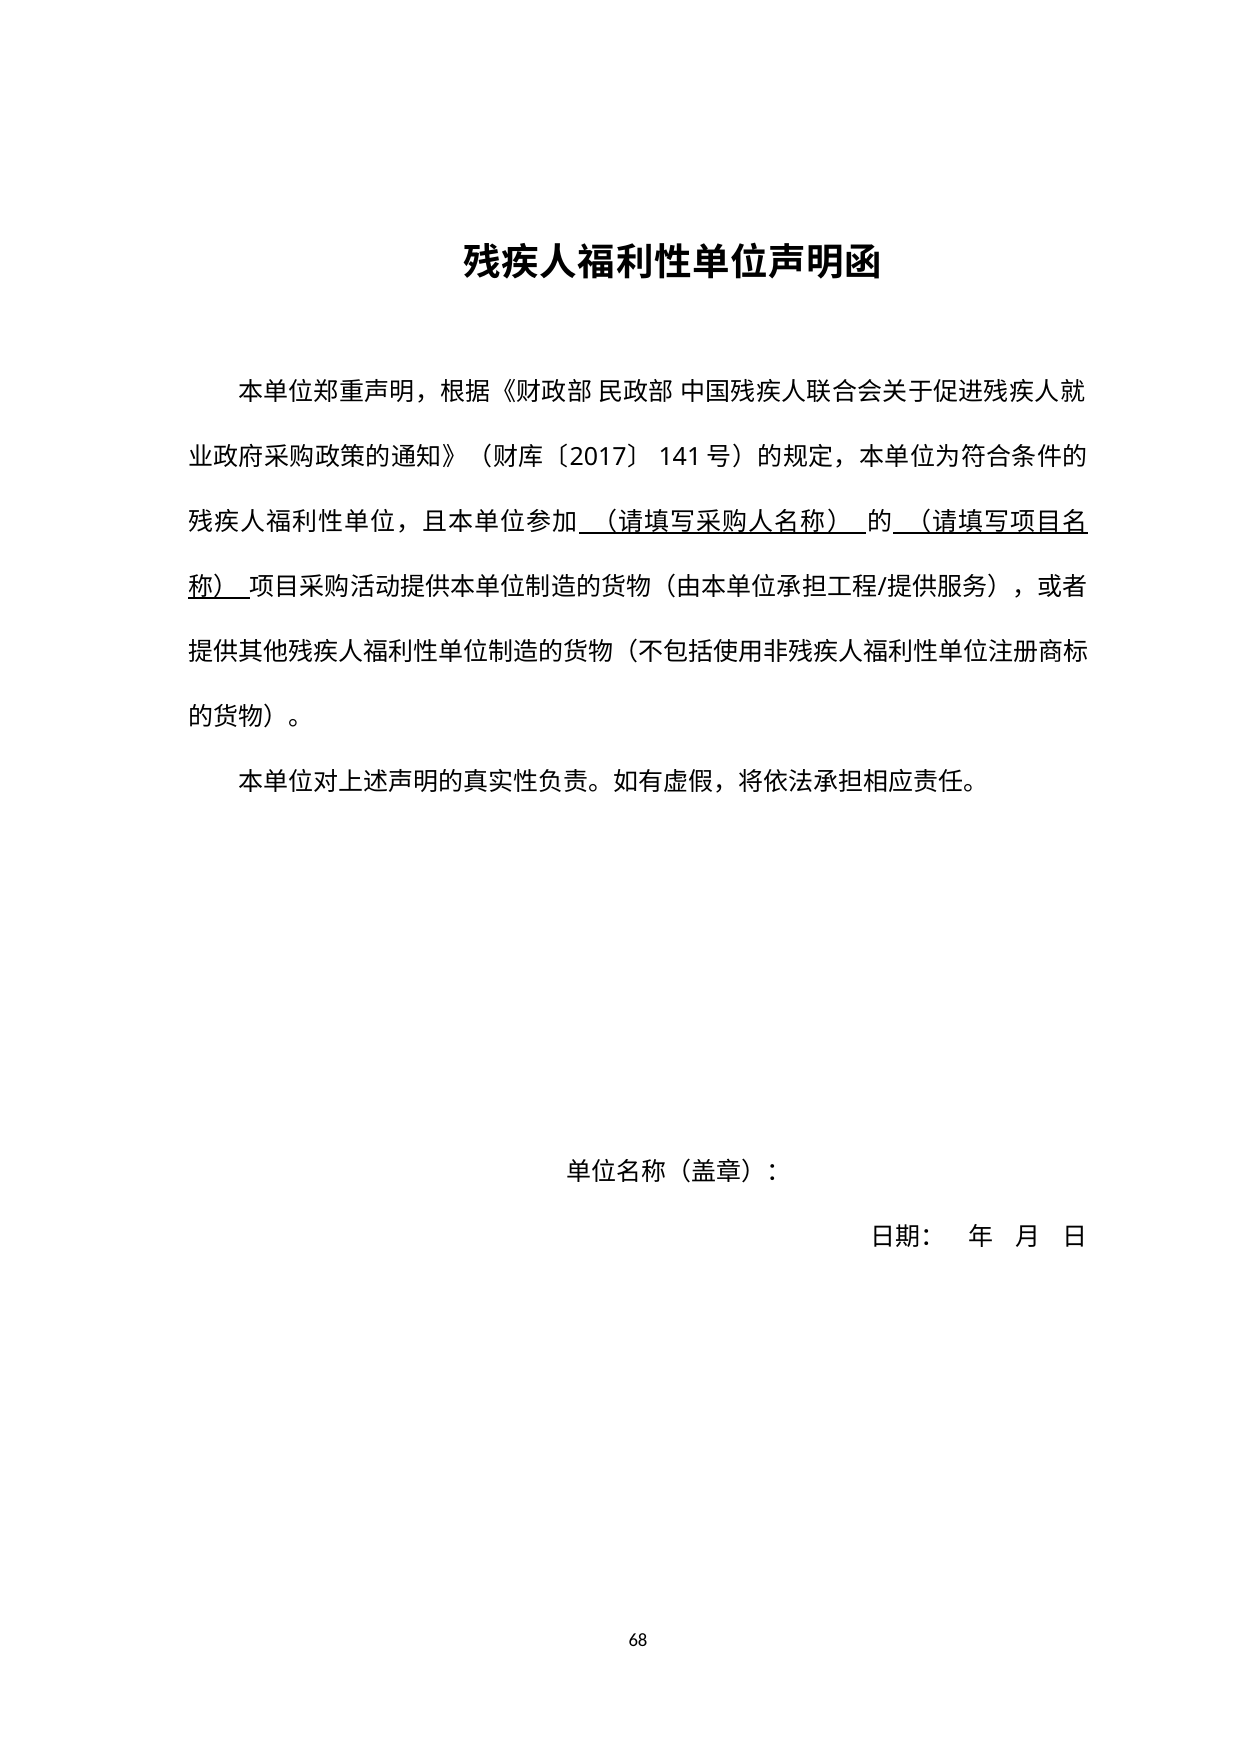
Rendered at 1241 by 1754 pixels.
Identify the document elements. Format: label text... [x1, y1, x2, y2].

text 单位名称（盖章）： [188, 1137, 925, 1202]
text 本单位郑重声明，根据《财政部 民政部 中国残疾人联合会关于促进残疾人就业政府采购政策的通知》（财库〔2017〕 141号）的规定，本单位为符合条件的残疾人福利性单位，且本单位参加 （请填写采购人名称） 的 （请填写项目名称） 项目采购活动提供本单位制造的货物（由本单位承担工程/提供服务），或者提供其他残疾人福利性单位制造的货物（不包括使用非残疾人福利性单位注册商标的货物）。 [188, 357, 1088, 747]
text 日期： 年 月 日 [188, 1202, 1088, 1267]
text 残疾人福利性单位声明函 [188, 227, 1088, 292]
text 本单位对上述声明的真实性负责。如有虚假，将依法承担相应责任。 [188, 747, 1088, 812]
